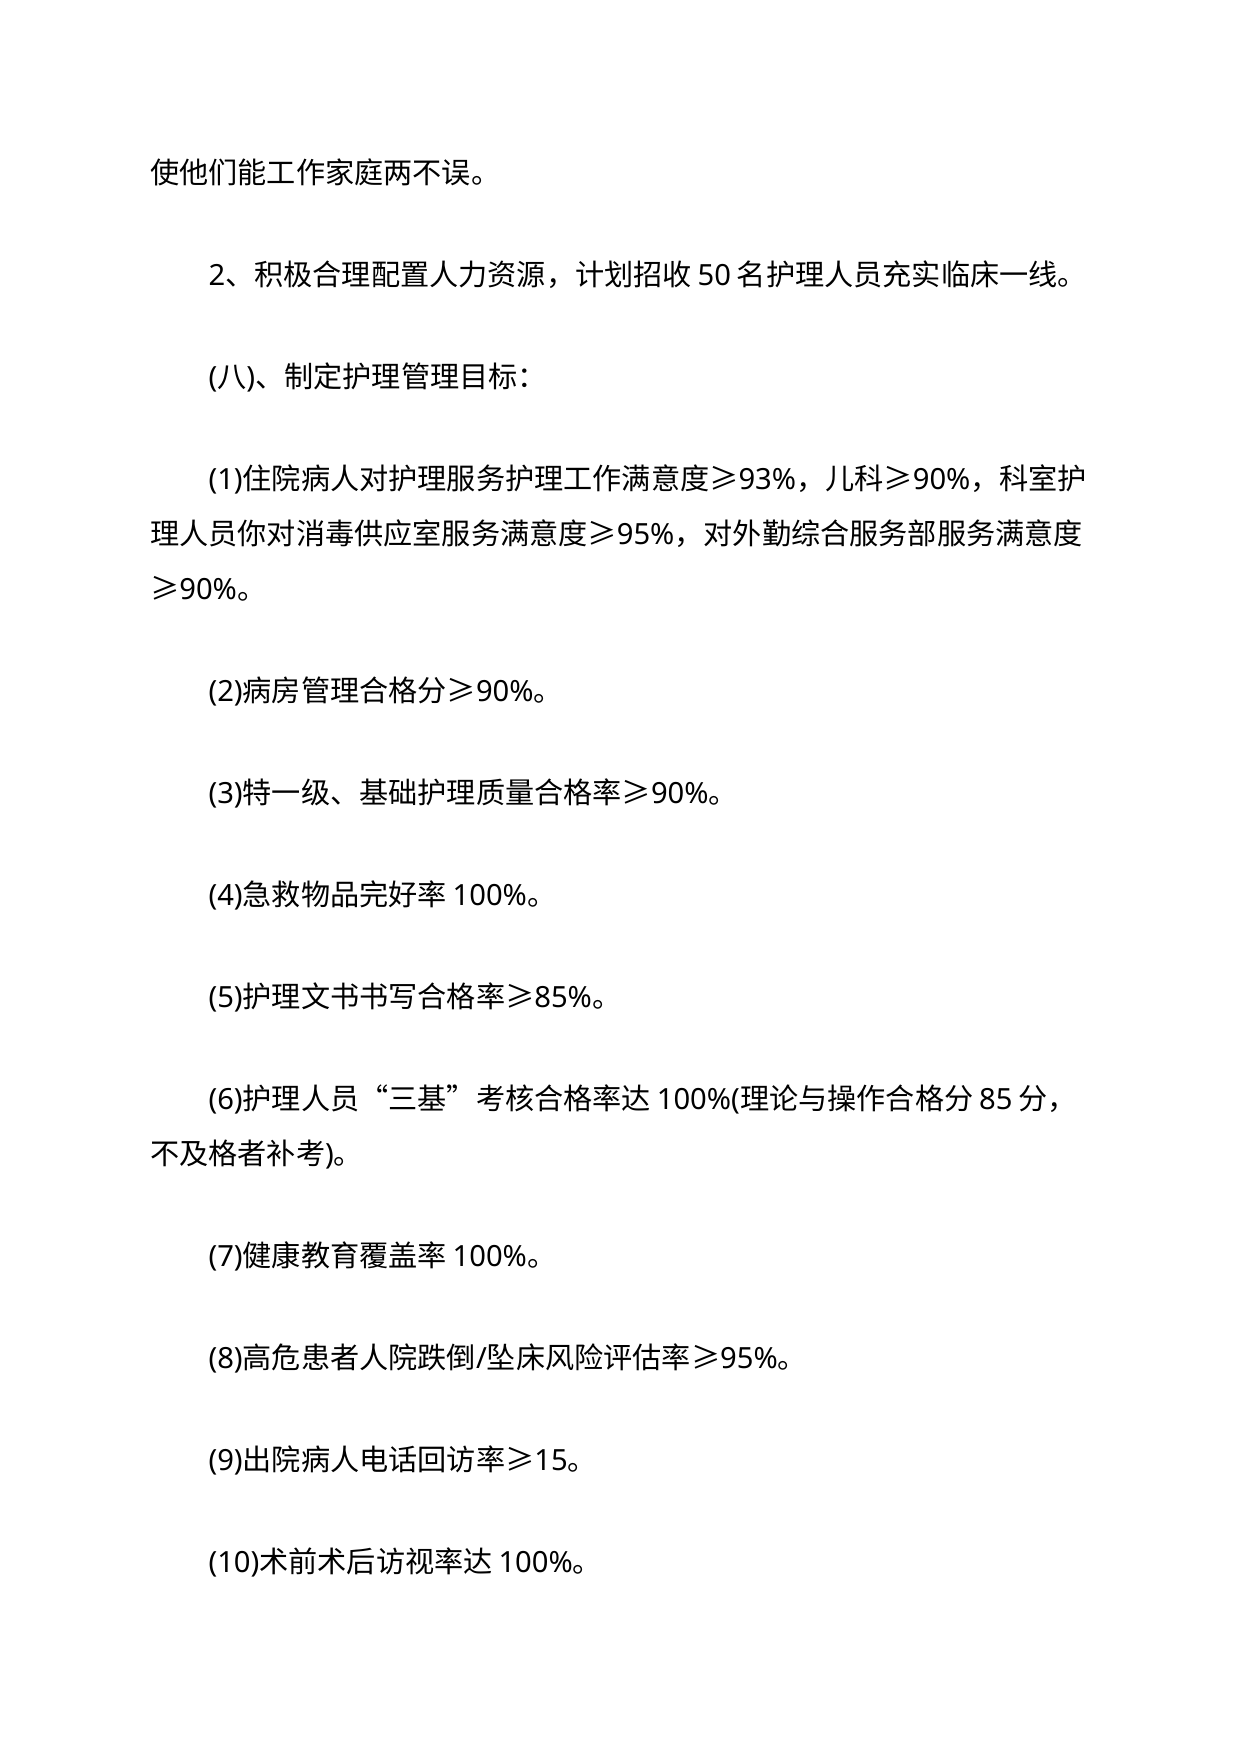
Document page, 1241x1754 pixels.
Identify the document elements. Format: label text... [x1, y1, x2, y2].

text (7)健康教育覆盖率100%。 [150, 1233, 1090, 1275]
text (9)出院病人电话回访率≥15。 [150, 1437, 1090, 1479]
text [150, 150, 1090, 192]
text (4)急救物品完好率100%。 [150, 872, 1090, 914]
text 2、积极合理配置人力资源，计划招收50名护理人员充实临床一线。 [150, 252, 1090, 294]
text (3)特一级、基础护理质量合格率≥90%。 [150, 770, 1090, 812]
text (10)术前术后访视率达100%。 [150, 1538, 1090, 1581]
text (1)住院病人对护理服务护理工作满意度≥93%，儿科≥90%，科室护理人员你对消毒供应室服务满意度≥95%，对外勤综合服务部服务满意度≥90%。 [150, 456, 1090, 608]
text (2)病房管理合格分≥90%。 [150, 668, 1090, 710]
text (5)护理文书书写合格率≥85%。 [150, 974, 1090, 1016]
text (八)、制定护理管理目标： [150, 354, 1090, 396]
text (8)高危患者人院跌倒/坠床风险评估率≥95%。 [150, 1334, 1090, 1377]
text (6)护理人员“三基”考核合格率达100%(理论与操作合格分85分，不及格者补考)。 [150, 1076, 1090, 1173]
